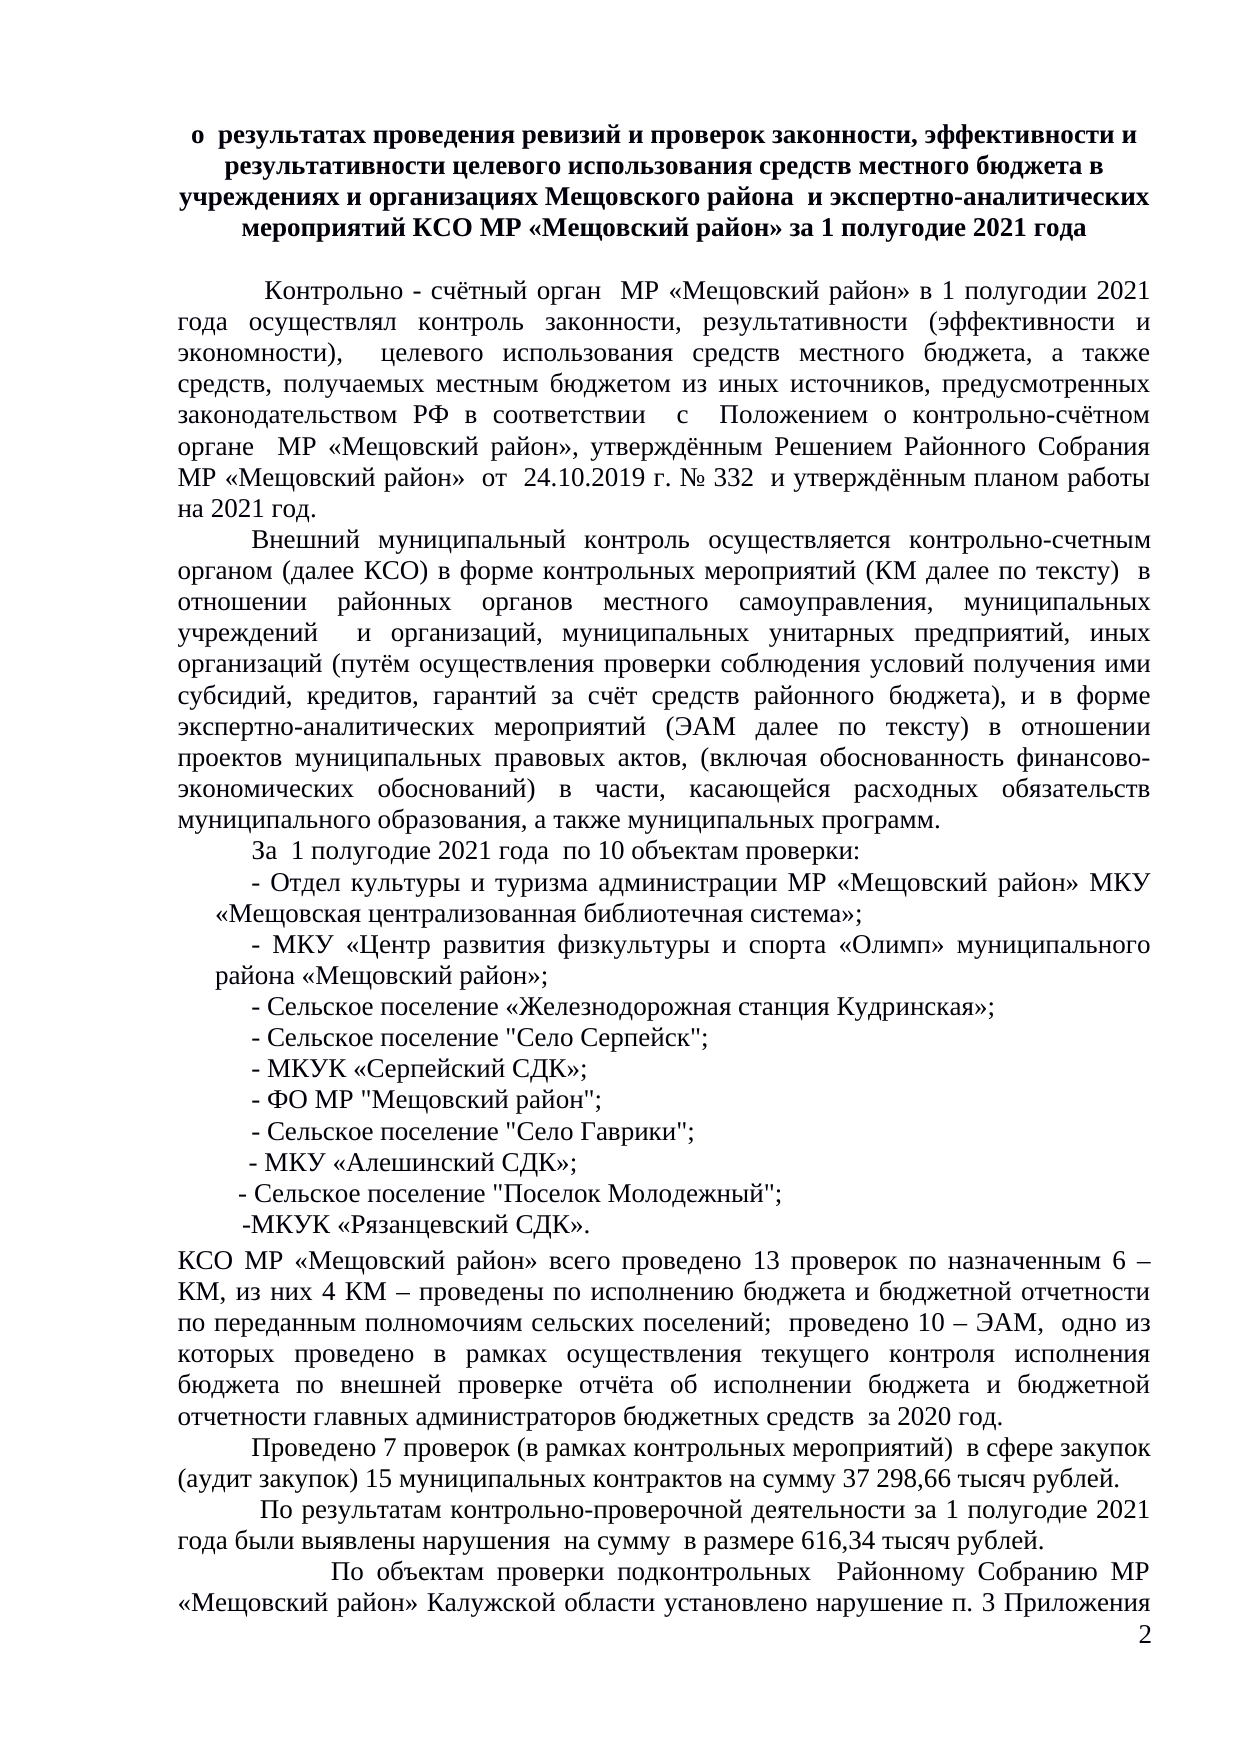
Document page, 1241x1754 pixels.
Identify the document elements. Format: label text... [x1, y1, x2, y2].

text За 1 полугодие 2021 года по 10 объектам проверки: [177, 834, 1152, 866]
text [177, 1555, 1152, 1618]
text о результатах проведения ревизий и проверок законности, эффективности и результативности целевого использования средств местного бюджета в учреждениях и организациях Мещовского района и экспертно-аналитических мероприятий КСО МР «Мещовский район» за 1 полугодие 2021 года [177, 118, 1152, 243]
text -МКУК «Рязанцевский СДК». [215, 1208, 1152, 1239]
text - Отдел культуры и туризма администрации МР «Мещовский район» МКУ «Мещовская централизованная библиотечная система»; [215, 866, 1152, 928]
text - Сельское поселение "Поселок Молодежный"; [177, 1177, 1152, 1208]
text - Сельское поселение "Село Гаврики"; [215, 1115, 1152, 1146]
list По результатам контрольно-проверочной деятельности за 1 полугодие 2021 года были выявлены нарушения на сумму в размере 616,34 тысяч рублей. [177, 1493, 1152, 1555]
text - ФО МР "Мещовский район"; [215, 1084, 1152, 1115]
text - Сельское поселение "Село Серпейск"; [215, 1021, 1152, 1052]
text - МКУ «Центр развития физкультуры и спорта «Олимп» муниципального района «Мещовский район»; [215, 928, 1152, 990]
text КСО МР «Мещовский район» всего проведено 13 проверок по назначенным 6 –КМ, из них 4 КМ – проведены по исполнению бюджета и бюджетной отчетности по переданным полномочиям сельских поселений; проведено 10 – ЭАМ, одно из которых проведено в рамках осуществления текущего контроля исполнения бюджета по внешней проверке отчёта об исполнении бюджета и бюджетной отчетности главных администраторов бюджетных средств за 2020 год. [177, 1244, 1152, 1431]
text - МКУК «Серпейский СДК»; [215, 1052, 1152, 1084]
text - Сельское поселение «Железнодорожная станция Кудринская»; [215, 990, 1152, 1021]
text - МКУ «Алешинский СДК»; [215, 1146, 1152, 1177]
text Контрольно - счётный орган МР «Мещовский район» в 1 полугодии 2021 года осуществлял контроль законности, результативности (эффективности и экономности), целевого использования средств местного бюджета, а также средств, получаемых местным бюджетом из иных источников, предусмотренных законодательством РФ в соответствии с Положением о контрольно-счётном органе МР «Мещовский район», утверждённым Решением Районного Собрания МР «Мещовский район» от 24.10.2019 г. № 332 и утверждённым планом работы на 2021 год. [177, 274, 1152, 523]
text Внешний муниципальный контроль осуществляется контрольно-счетным органом (далее КСО) в форме контрольных мероприятий (КМ далее по тексту) в отношении районных органов местного самоуправления, муниципальных учреждений и организаций, муниципальных унитарных предприятий, иных организаций (путём осуществления проверки соблюдения условий получения ими субсидий, кредитов, гарантий за счёт средств районного бюджета), и в форме экспертно-аналитических мероприятий (ЭАМ далее по тексту) в отношении проектов муниципальных правовых актов, (включая обоснованность финансово-экономических обоснований) в части, касающейся расходных обязательств муниципального образования, а также муниципальных программ. [177, 523, 1152, 834]
list Проведено 7 проверок (в рамках контрольных мероприятий) в сфере закупок (аудит закупок) 15 муниципальных контрактов на сумму 37 298,66 тысяч рублей. [177, 1431, 1152, 1493]
